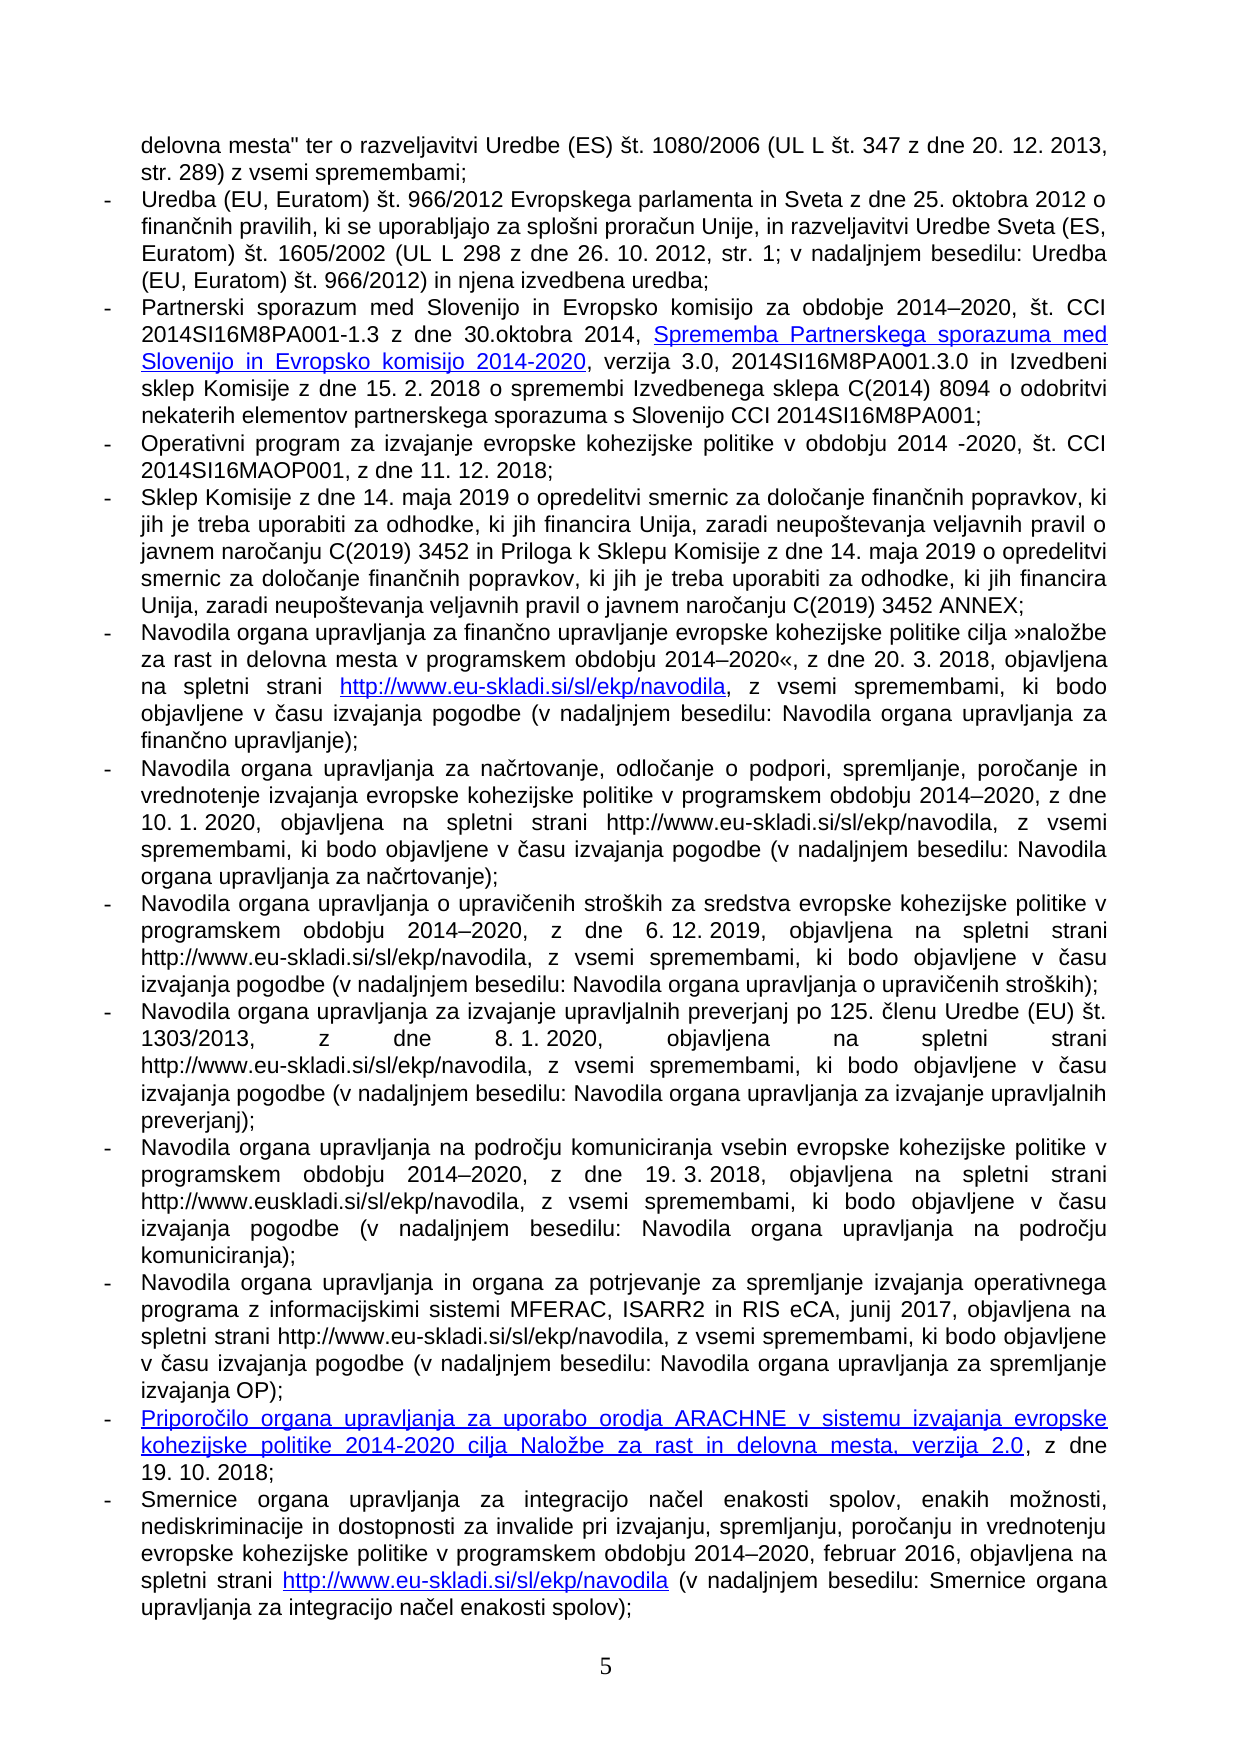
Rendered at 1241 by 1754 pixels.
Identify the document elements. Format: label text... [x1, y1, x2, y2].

list Operativni program za izvajanje evropske kohezijske politike v obdobju 2014 -2020, št. CCI 2014SI16MAOP001, z dne 11. 12. 2018; [103, 429, 1107, 483]
list Navodila organa upravljanja o upravičenih stroških za sredstva evropske kohezijske politike v programskem obdobju 2014–2020, z dne 6. 12. 2019, objavljena na spletni strani http://www.eu-skladi.si/sl/ekp/navodila, z vsemi spremembami, ki bodo objavljene v času izvajanja pogodbe (v nadaljnjem besedilu: Navodila organa upravljanja o upravičenih stroških); [103, 890, 1107, 998]
list Priporočilo organa upravljanja za uporabo orodja ARACHNE v sistemu izvajanja evropske kohezijske politike 2014-2020 cilja Naložbe za rast in delovna mesta, verzija 2.0, z dne 19. 10. 2018; [103, 1404, 1107, 1486]
list Uredba (EU, Euratom) št. 966/2012 Evropskega parlamenta in Sveta z dne 25. oktobra 2012 o finančnih pravilih, ki se uporabljajo za splošni proračun Unije, in razveljavitvi Uredbe Sveta (ES, Euratom) št. 1605/2002 (UL L 298 z dne 26. 10. 2012, str. 1; v nadaljnjem besedilu: Uredba (EU, Euratom) št. 966/2012) in njena izvedbena uredba; [104, 186, 1107, 294]
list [103, 131, 1107, 186]
list Partnerski sporazum med Slovenijo in Evropsko komisijo za obdobje 2014–2020, št. CCI 2014SI16M8PA001-1.3 z dne 30.oktobra 2014, Sprememba Partnerskega sporazuma med Slovenijo in Evropsko komisijo 2014-2020, verzija 3.0, 2014SI16M8PA001.3.0 in Izvedbeni sklep Komisije z dne 15. 2. 2018 o spremembi Izvedbenega sklepa C(2014) 8094 o odobritvi nekaterih elementov partnerskega sporazuma s Slovenijo CCI 2014SI16M8PA001; [104, 294, 1107, 429]
list Navodila organa upravljanja za izvajanje upravljalnih preverjanj po 125. členu Uredbe (EU) št. 1303/2013, z dne 8. 1. 2020, objavljena na spletni strani http://www.eu-skladi.si/sl/ekp/navodila, z vsemi spremembami, ki bodo objavljene v času izvajanja pogodbe (v nadaljnjem besedilu: Navodila organa upravljanja za izvajanje upravljalnih preverjanj); [103, 998, 1107, 1133]
list Navodila organa upravljanja in organa za potrjevanje za spremljanje izvajanja operativnega programa z informacijskimi sistemi MFERAC, ISARR2 in RIS eCA, junij 2017, objavljena na spletni strani http://www.eu-skladi.si/sl/ekp/navodila, z vsemi spremembami, ki bodo objavljene v času izvajanja pogodbe (v nadaljnjem besedilu: Navodila organa upravljanja za spremljanje izvajanja OP); [103, 1269, 1107, 1404]
list Navodila organa upravljanja za finančno upravljanje evropske kohezijske politike cilja »naložbe za rast in delovna mesta v programskem obdobju 2014–2020«, z dne 20. 3. 2018, objavljena na spletni strani http://www.eu-skladi.si/sl/ekp/navodila, z vsemi spremembami, ki bodo objavljene v času izvajanja pogodbe (v nadaljnjem besedilu: Navodila organa upravljanja za finančno upravljanje); [103, 619, 1107, 754]
list Smernice organa upravljanja za integracijo načel enakosti spolov, enakih možnosti, nediskriminacije in dostopnosti za invalide pri izvajanju, spremljanju, poročanju in vrednotenju evropske kohezijske politike v programskem obdobju 2014–2020, februar 2016, objavljena na spletni strani http://www.eu-skladi.si/sl/ekp/navodila (v nadaljnjem besedilu: Smernice organa upravljanja za integracijo načel enakosti spolov); [103, 1486, 1107, 1621]
list Navodila organa upravljanja na področju komuniciranja vsebin evropske kohezijske politike v programskem obdobju 2014–2020, z dne 19. 3. 2018, objavljena na spletni strani http://www.euskladi.si/sl/ekp/navodila, z vsemi spremembami, ki bodo objavljene v času izvajanja pogodbe (v nadaljnjem besedilu: Navodila organa upravljanja na področju komuniciranja); [103, 1133, 1107, 1269]
list Sklep Komisije z dne 14. maja 2019 o opredelitvi smernic za določanje finančnih popravkov, ki jih je treba uporabiti za odhodke, ki jih financira Unija, zaradi neupoštevanja veljavnih pravil o javnem naročanju C(2019) 3452 in Priloga k Sklepu Komisije z dne 14. maja 2019 o opredelitvi smernic za določanje finančnih popravkov, ki jih je treba uporabiti za odhodke, ki jih financira Unija, zaradi neupoštevanja veljavnih pravil o javnem naročanju C(2019) 3452 ANNEX; [103, 483, 1107, 619]
list Navodila organa upravljanja za načrtovanje, odločanje o podpori, spremljanje, poročanje in vrednotenje izvajanja evropske kohezijske politike v programskem obdobju 2014–2020, z dne 10. 1. 2020, objavljena na spletni strani http://www.eu-skladi.si/sl/ekp/navodila, z vsemi spremembami, ki bodo objavljene v času izvajanja pogodbe (v nadaljnjem besedilu: Navodila organa upravljanja za načrtovanje); [103, 754, 1107, 890]
